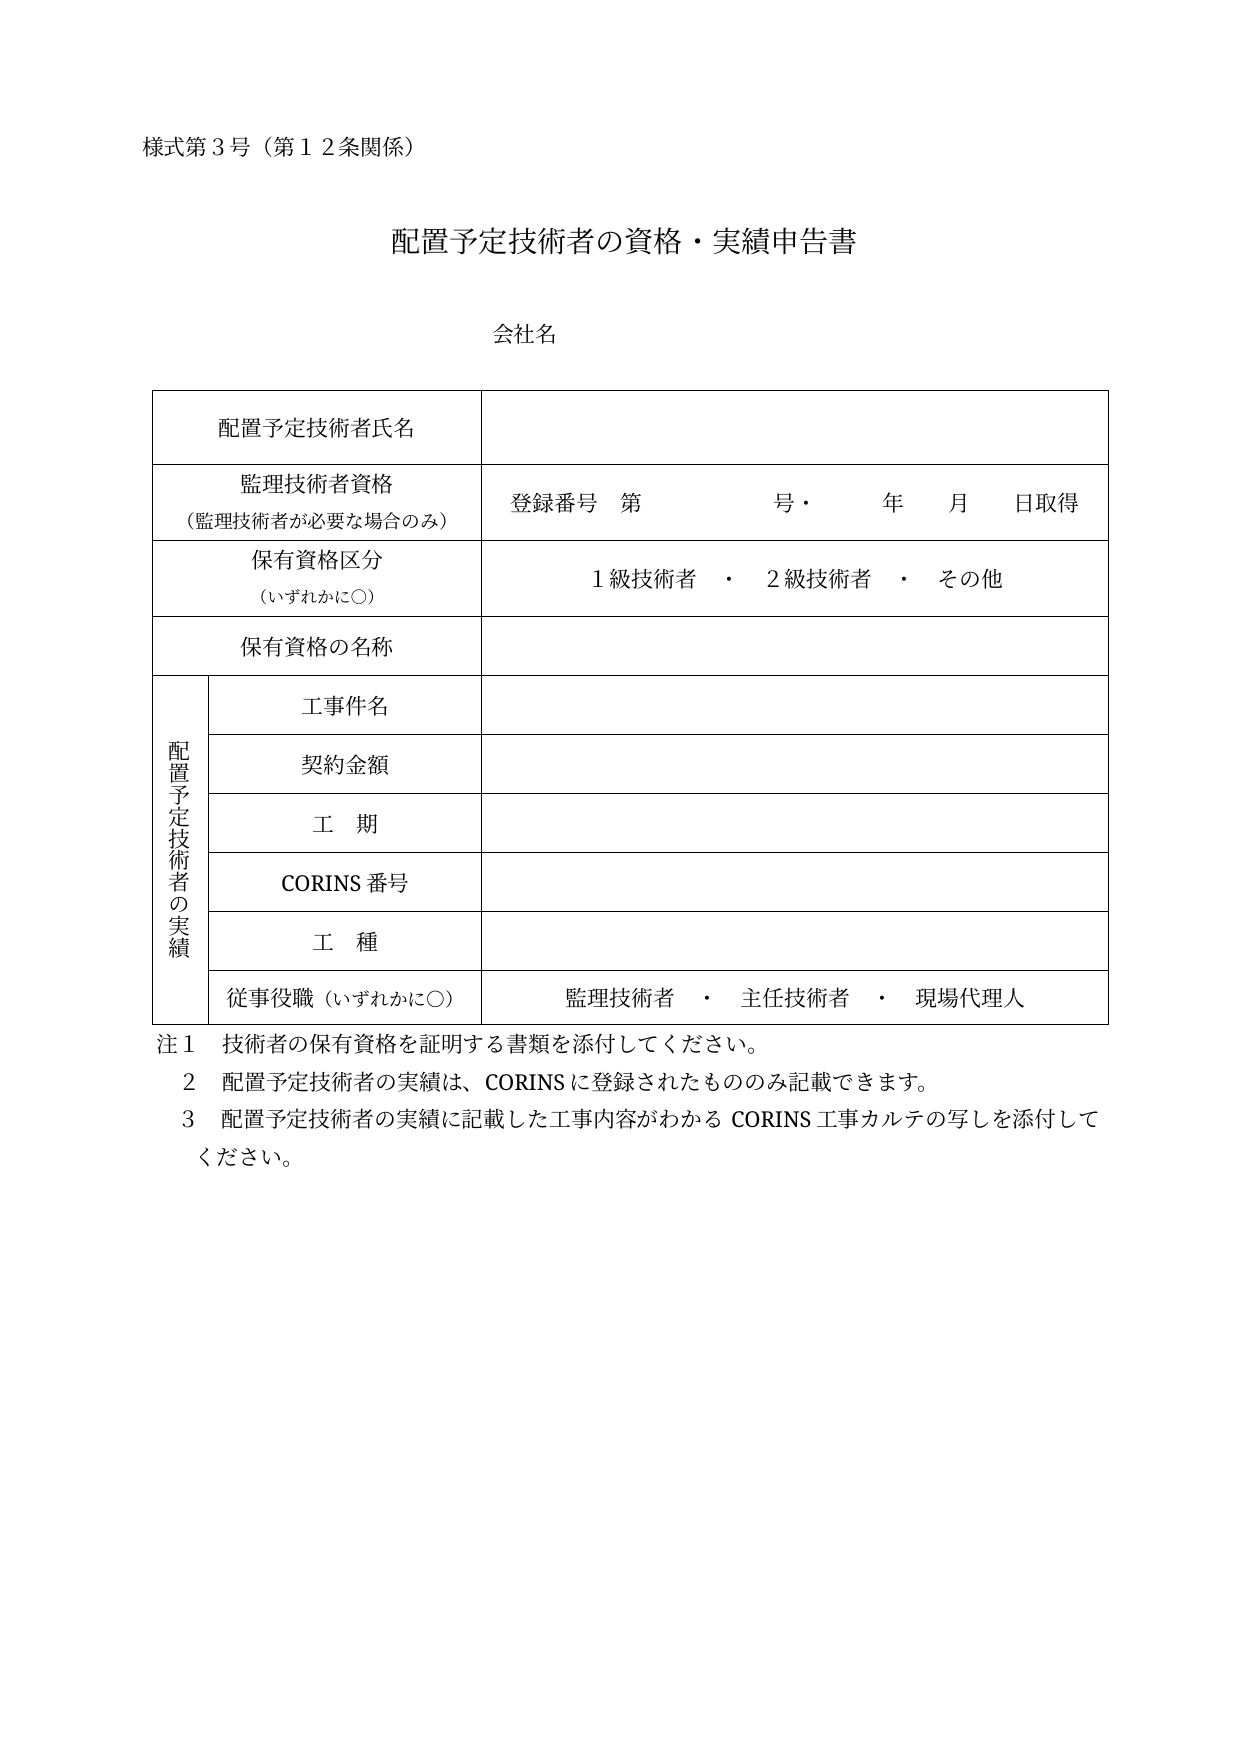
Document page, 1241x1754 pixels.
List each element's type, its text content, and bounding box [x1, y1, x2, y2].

table_cell 工 種 [209, 912, 481, 970]
text ２ 配置予定技術者の実績は、CORINSに登録されたもののみ記載できます。 [142, 1062, 1107, 1099]
text 配置予定技術者の資格・実績申告書 [142, 202, 1107, 277]
table_cell [482, 794, 1108, 852]
text 様式第３号（第１２条関係） [142, 127, 1107, 164]
table_cell CORINS番号 [209, 853, 481, 911]
table_cell 契約金額 [209, 735, 481, 793]
text ３ 配置予定技術者の実績に記載した工事内容がわかるCORINS工事カルテの写しを添付してください。 [155, 1099, 1101, 1174]
table_cell [482, 912, 1108, 970]
table_cell 保有資格区分 （いずれかに○） [153, 541, 481, 616]
table_header 配置予定技術者氏名 [153, 391, 481, 463]
table_cell 監理技術者資格 （監理技術者が必要な場合のみ） [153, 465, 481, 539]
text 会社名 [142, 314, 1107, 352]
text 注１ 技術者の保有資格を証明する書類を添付してください。 [142, 1024, 1107, 1062]
table_cell [482, 676, 1108, 734]
table_cell 配置予定技術者の実績 [153, 676, 208, 1023]
table_cell 工事件名 [209, 676, 481, 734]
table_cell 監理技術者 ・ 主任技術者 ・ 現場代理人 [482, 971, 1108, 1023]
table_cell 保有資格の名称 [153, 617, 481, 674]
table_cell 工 期 [209, 794, 481, 852]
table_header [482, 391, 1108, 463]
table_cell [482, 617, 1108, 674]
table_cell 従事役職（いずれかに○） [209, 971, 481, 1023]
table_cell １級技術者 ・ ２級技術者 ・ その他 [482, 541, 1108, 616]
table_cell 登録番号 第 号・ 年 月 日取得 [482, 465, 1108, 539]
table_cell [482, 853, 1108, 911]
table_cell [482, 735, 1108, 793]
